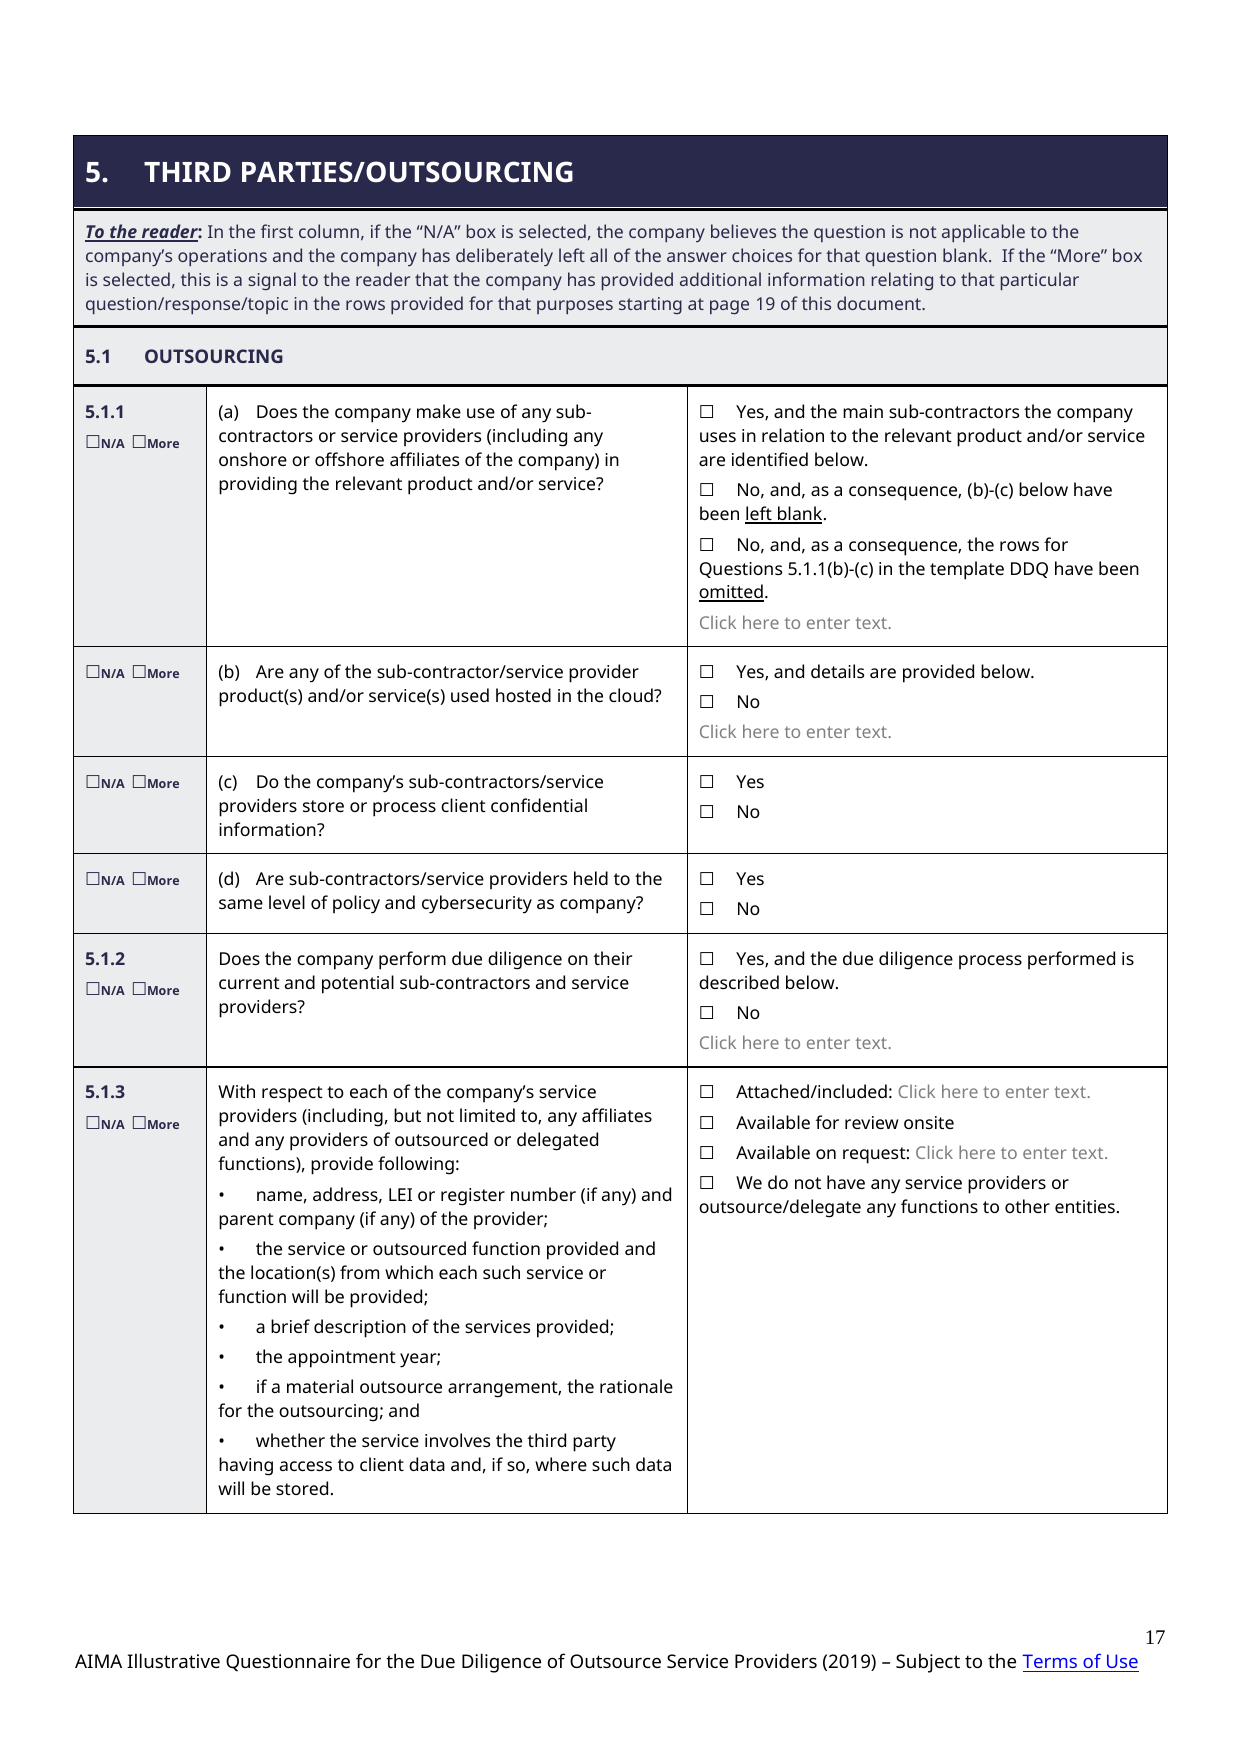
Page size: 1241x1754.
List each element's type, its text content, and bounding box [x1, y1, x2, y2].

table_cell [207, 757, 687, 853]
table_cell [207, 854, 687, 933]
table_cell N/A More [74, 854, 206, 933]
table_cell N/A More [74, 757, 206, 853]
table_cell 5.1.2 N/A More [74, 934, 206, 1066]
table_cell Yes No [688, 854, 1167, 933]
table_cell Attached/included: Available for review onsite Available on request: We do not have any service providers or outsource/delegate any functions to other entities. [688, 1068, 1167, 1513]
table_cell Yes, and the due diligence process performed is described below. No [688, 934, 1167, 1066]
table_cell Yes, and details are provided below. No [688, 647, 1167, 756]
table_cell Yes, and the main sub-contractors the company uses in relation to the relevant product and/or service are identified below. No, and, as a consequence, (b)-(c) below have been left blank. No, and, as a consequence, the rows for Questions 5.1.1(b)-(c) in the template DDQ have been omitted. [688, 387, 1167, 646]
table_header 5. Third Parties/Outsourcing [74, 136, 1167, 207]
table_cell [207, 934, 687, 1066]
table_cell 5.1.3 N/A More [74, 1068, 206, 1513]
table_cell 5.1.1 N/A More [74, 387, 206, 646]
table_cell To the reader: In the first column, if the “N/A” box is selected, the company believes the question is not applicable to the company’s operations and the company has deliberately left all of the answer choices for that question blank. If the “More” box is selected, this is a signal to the reader that the company has provided additional information relating to that particular question/response/topic in the rows provided for that purposes starting at page 17 of this document. [74, 211, 1167, 325]
table_cell [207, 1068, 687, 1513]
table_cell [207, 647, 687, 756]
table_cell N/A More [74, 647, 206, 756]
table_cell Yes No [688, 757, 1167, 853]
table_cell [207, 387, 687, 646]
table_cell 5.1 Outsourcing [74, 328, 1167, 384]
